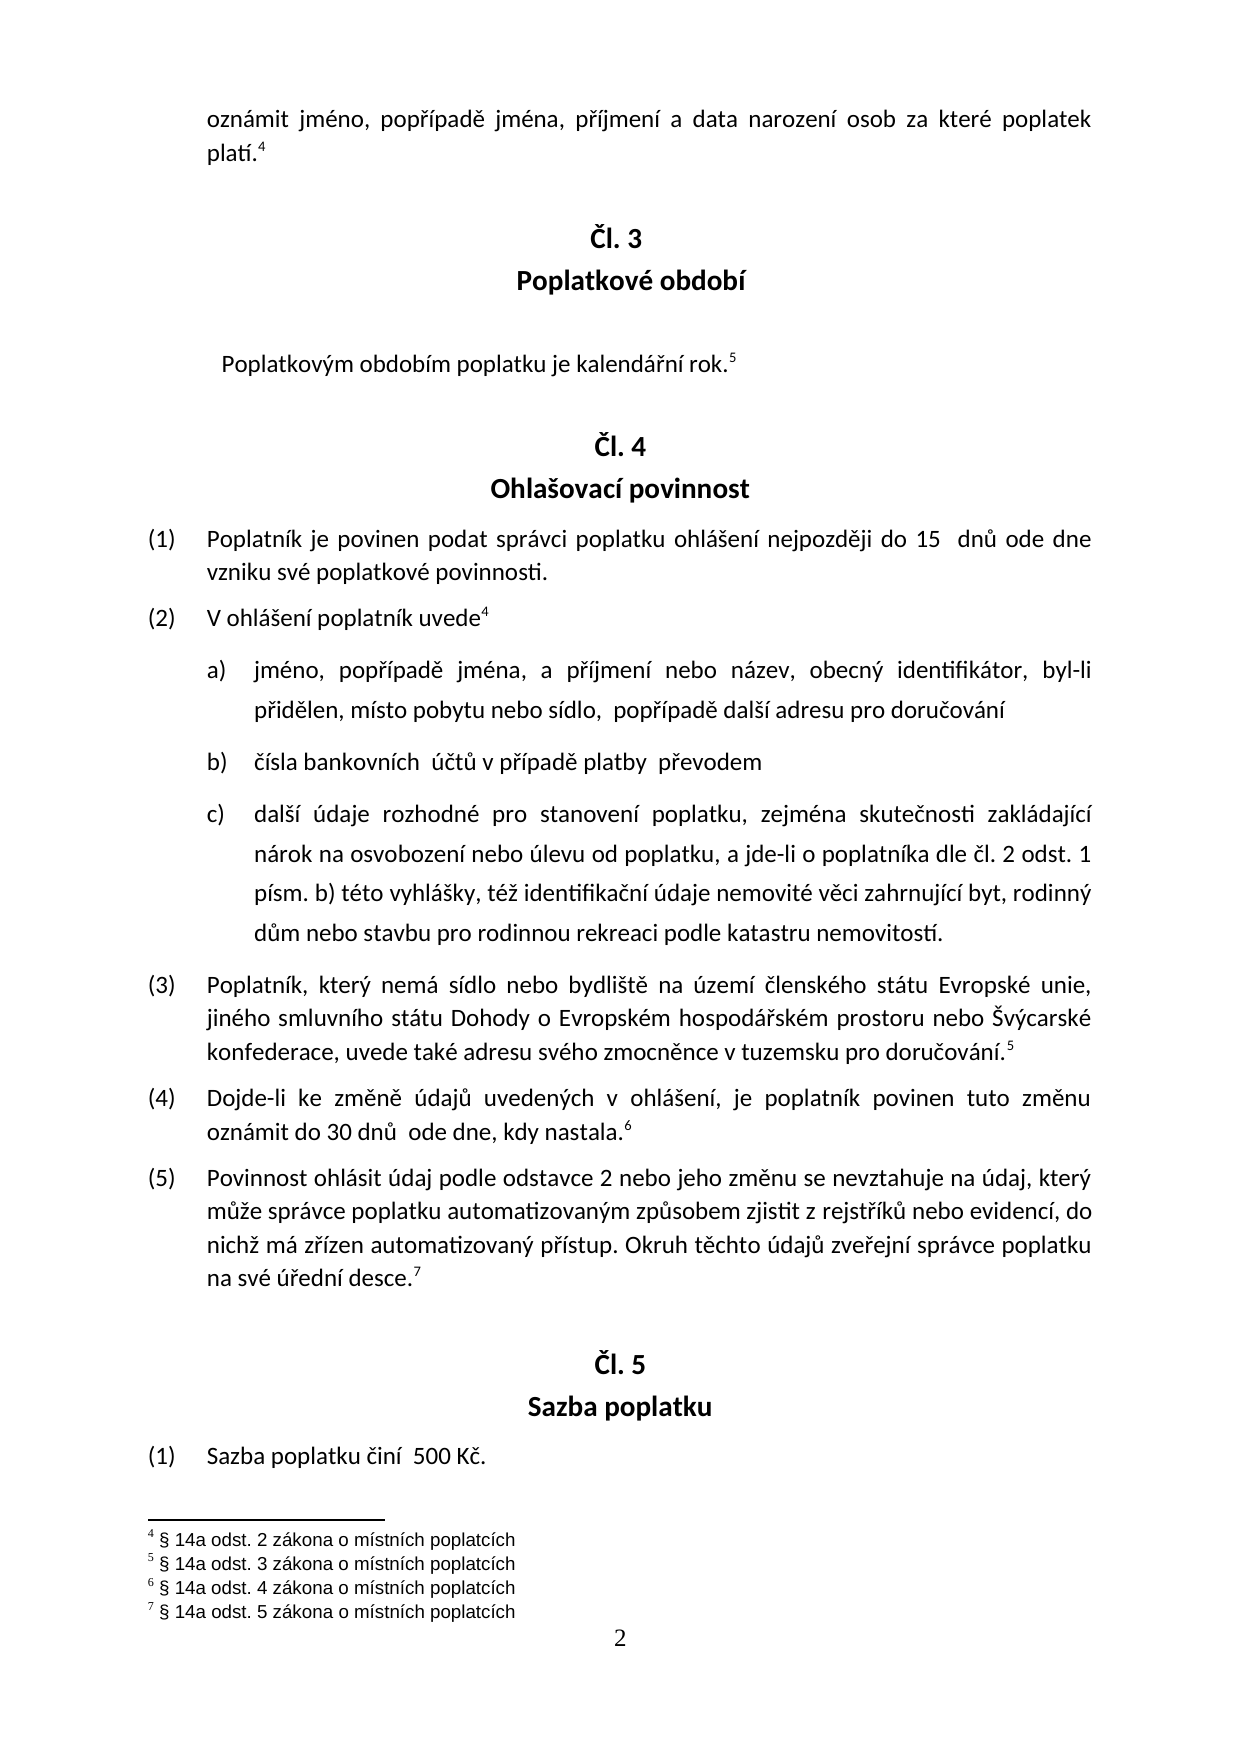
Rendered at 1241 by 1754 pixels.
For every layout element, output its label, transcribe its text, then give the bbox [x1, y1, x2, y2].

list Poplatník je povinen podat správci poplatku ohlášení nejpozději do 15 dnů ode dne vzniku své poplatkové povinnosti. [148, 523, 1093, 587]
text Sazba poplatku [148, 1388, 1093, 1423]
text Ohlašovací povinnost [148, 470, 1093, 506]
list jméno, popřípadě jména, a příjmení nebo název, obecný identifikátor, byl-li přidělen, místo pobytu nebo sídlo, popřípadě další adresu pro doručování [207, 654, 1093, 724]
list další údaje rozhodné pro stanovení poplatku, zejména skutečnosti zakládající nárok na osvobození nebo úlevu od poplatku, a jde-li o poplatníka dle čl. 2 odst. 1 písm. b) této vyhlášky, též identifikační údaje nemovité věci zahrnující byt, rodinný dům nebo stavbu pro rodinnou rekreaci podle katastru nemovitostí. [207, 798, 1093, 947]
text Čl. 5 [148, 1346, 1093, 1381]
list čísla bankovních účtů v případě platby převodem [207, 746, 1093, 777]
text Čl. 4 [148, 428, 1093, 464]
list Poplatník, který nemá sídlo nebo bydliště na území členského státu Evropské unie, jiného smluvního státu Dohody o Evropském hospodářském prostoru nebo Švýcarské konfederace, uvede také adresu svého zmocněnce v tuzemsku pro doručování. [148, 969, 1093, 1067]
list V ohlášení poplatník uvede [148, 602, 1093, 633]
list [148, 103, 1093, 167]
list Sazba poplatku činí 500 Kč. [148, 1440, 1093, 1471]
text Čl. 3 [583, 221, 1093, 256]
text Poplatkovým obdobím poplatku je kalendářní rok.5 [148, 348, 1093, 378]
list Dojde-li ke změně údajů uvedených v ohlášení, je poplatník povinen tuto změnu oznámit do 30 dnů ode dne, kdy nastala. [148, 1082, 1093, 1146]
text Poplatkové období [510, 262, 1093, 298]
list Povinnost ohlásit údaj podle odstavce 2 nebo jeho změnu se nevztahuje na údaj, který může správce poplatku automatizovaným způsobem zjistit z rejstříků nebo evidencí, do nichž má zřízen automatizovaný přístup. Okruh těchto údajů zveřejní správce poplatku na své úřední desce. [148, 1162, 1093, 1293]
